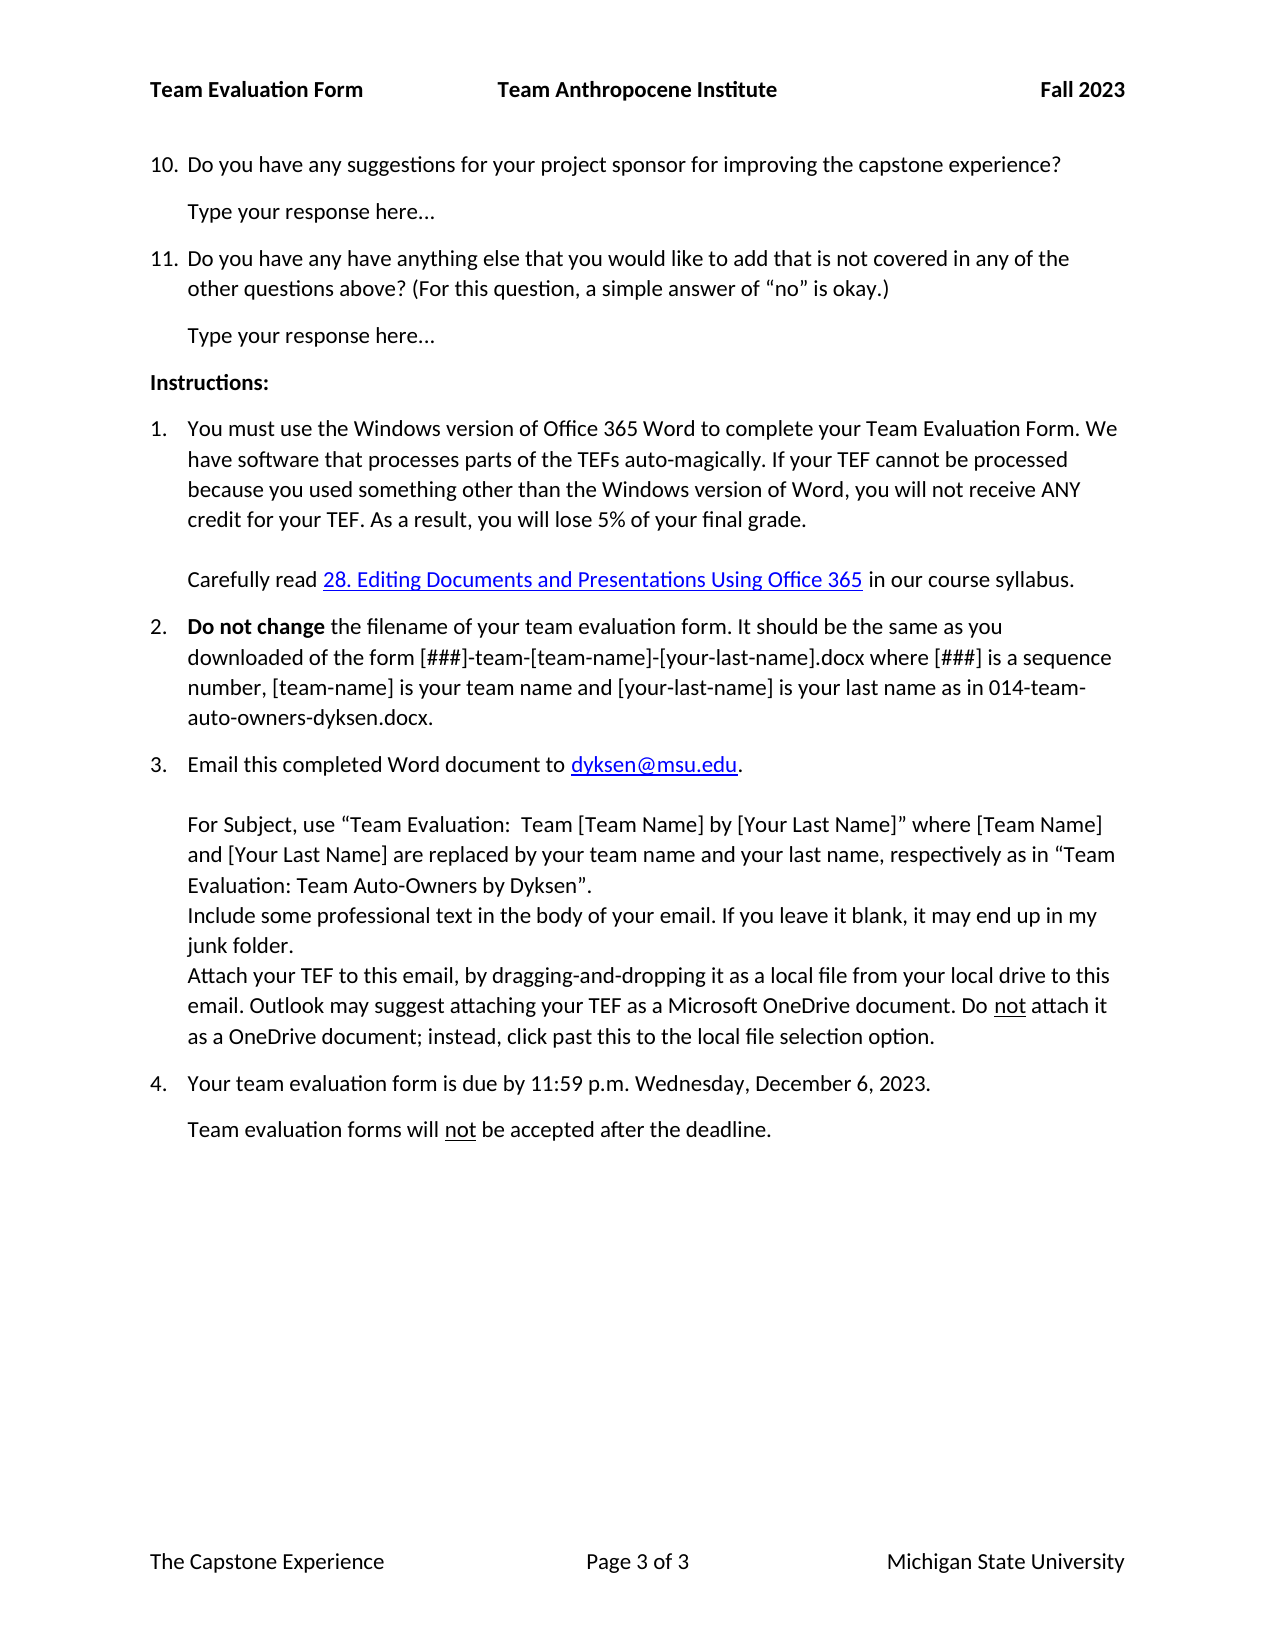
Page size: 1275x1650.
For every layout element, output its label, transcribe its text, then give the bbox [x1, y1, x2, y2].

list Team evaluation forms will not be accepted after the deadline. [187, 1116, 1125, 1144]
list You must use the Windows version of Office 365 Word to complete your Team Evaluation Form. We have software that processes parts of the TEFs auto-magically. If your TEF cannot be processed because you used something other than the Windows version of Word, you will not receive ANY credit for your TEF. As a result, you will lose 5% of your final grade. Carefully read 28. Editing Documents and Presentations Using Office 365 in our course syllabus. [150, 414, 1125, 594]
subtitle Instructions: [150, 368, 1125, 396]
text Do you have any have anything else that you would like to add that is not covered in any of the other questions above? (For this question, a simple answer of “no” is okay.) [150, 244, 1125, 302]
text Type your response here... [187, 321, 1125, 349]
list Do not change the filename of your team evaluation form. It should be the same as you downloaded of the form [###]-team-[team-name]-[your-last-name].docx where [###] is a sequence number, [team-name] is your team name and [your-last-name] is your last name as in 014-team-auto-owners-dyksen.docx. [150, 612, 1125, 731]
list Your team evaluation form is due by 11:59 p.m. Wednesday, December 6, 2023. [150, 1069, 1125, 1097]
text Do you have any suggestions for your project sponsor for improving the capstone experience? [150, 150, 1125, 178]
text Type your response here... [187, 197, 1125, 225]
list Email this completed Word document to dyksen@msu.edu. For Subject, use “Team Evaluation: Team [Team Name] by [Your Last Name]” where [Team Name] and [Your Last Name] are replaced by your team name and your last name, respectively as in “Team Evaluation: Team Auto-Owners by Dyksen”. Include some professional text in the body of your email. If you leave it blank, it may end up in my junk folder. Attach your TEF to this email, by dragging-and-dropping it as a local file from your local drive to this email. Outlook may suggest attaching your TEF as a Microsoft OneDrive document. Do not attach it as a OneDrive document; instead, click past this to the local file selection option. [150, 750, 1125, 1050]
